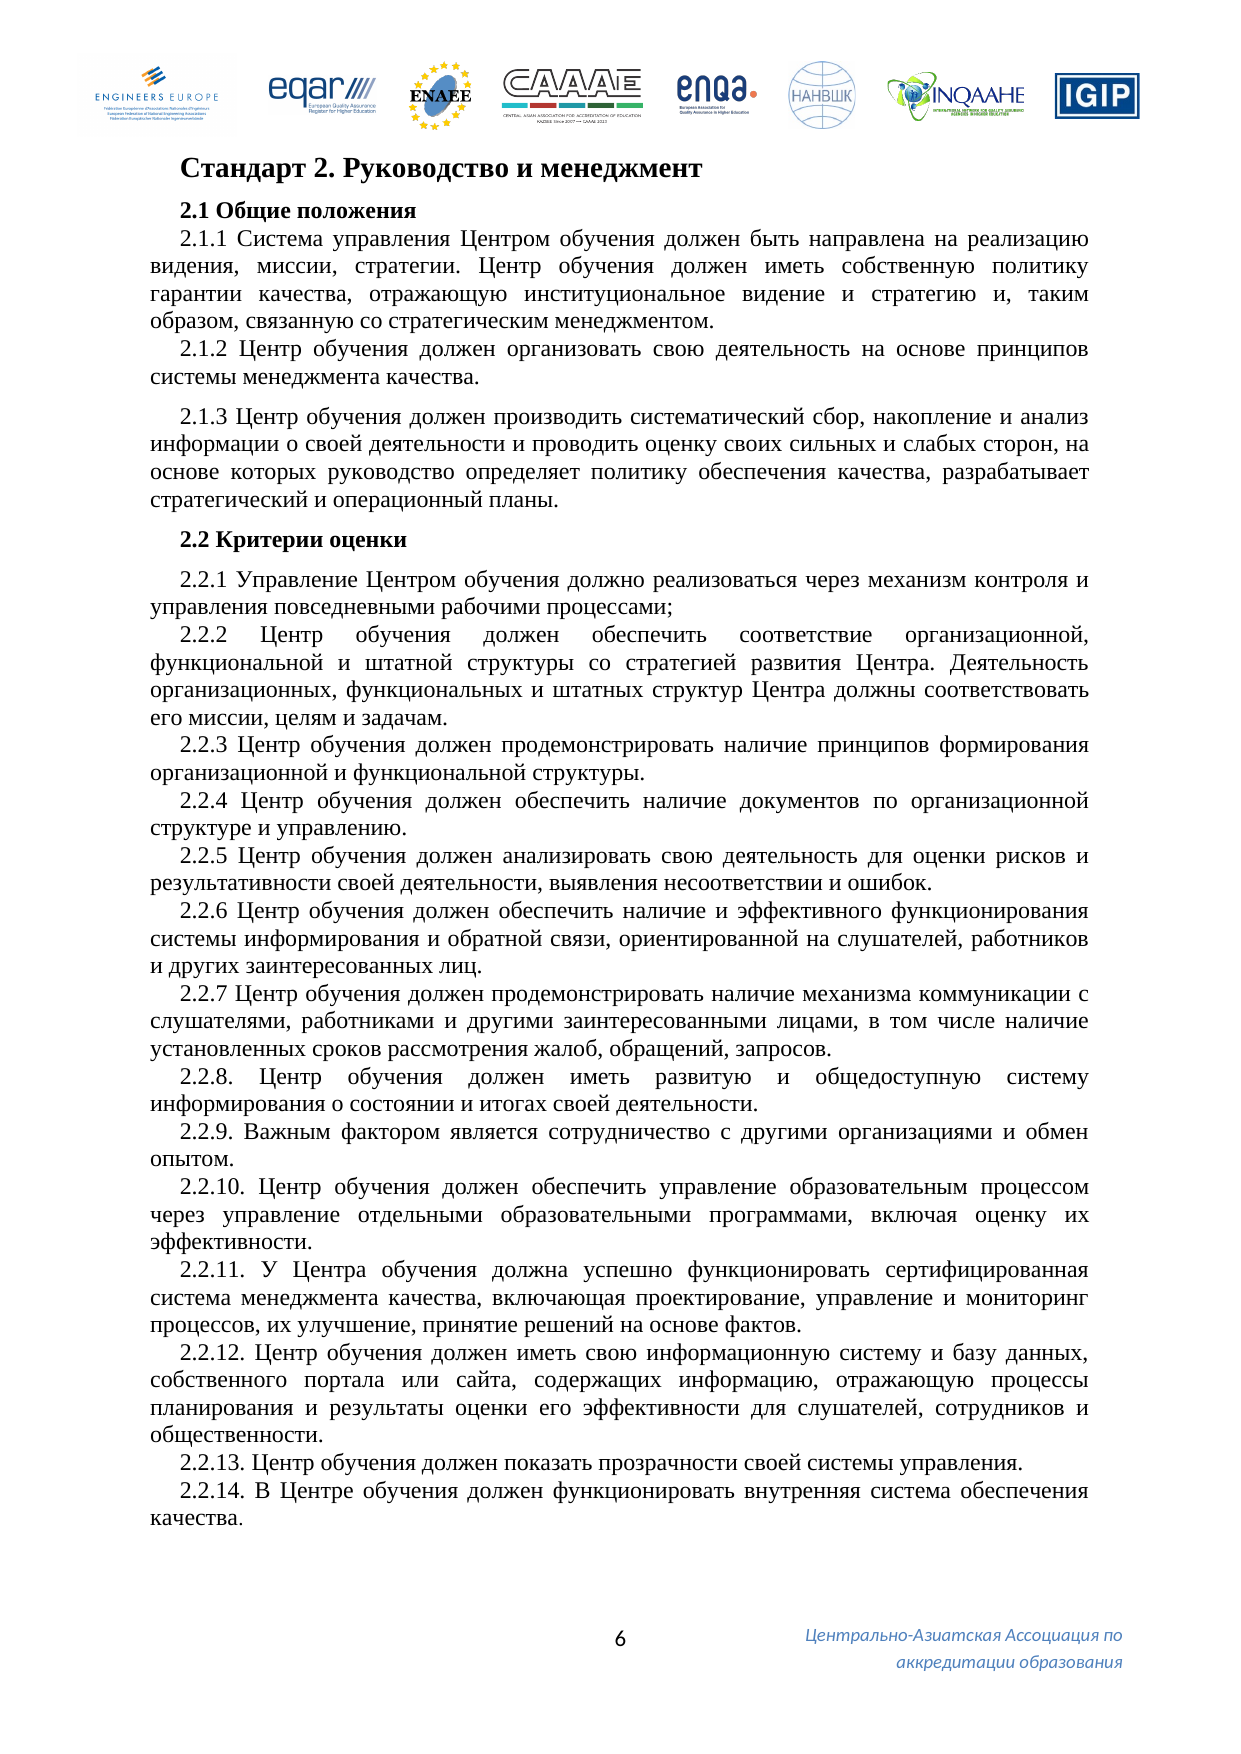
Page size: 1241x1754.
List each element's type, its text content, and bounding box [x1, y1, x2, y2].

picture [268, 75, 378, 115]
text 2.2 Критерии оценки [150, 525, 1090, 552]
text 2.2.4 Центр обучения должен обеспечить наличие документов по организационной структуре и управлению. [150, 786, 1090, 841]
text 2.1.1 Система управления Центром обучения должен быть направлена на реализацию видения, миссии, стратегии. Центр обучения должен иметь собственную политику гарантии качества, отражающую институциональное видение и стратегию и, таким образом, связанную со стратегическим менеджментом. [150, 224, 1090, 334]
text 2.2.11. У Центра обучения должна успешно функционировать сертифицированная система менеджмента качества, включающая проектирование, управление и мониторинг процессов, их улучшение, принятие решений на основе фактов. [150, 1255, 1090, 1338]
text 2.2.7 Центр обучения должен продемонстрировать наличие механизма коммуникации с слушателями, работниками и другими заинтересованными лицами, в том числе наличие установленных сроков рассмотрения жалоб, обращений, запросов. [150, 979, 1090, 1062]
text 2.2.14. В Центре обучения должен функционировать внутренняя система обеспечения качества. [150, 1476, 1090, 1531]
text 2.2.3 Центр обучения должен продемонстрировать наличие принципов формирования организационной и функциональной структуры. [150, 730, 1090, 786]
picture [501, 69, 643, 123]
text 2.2.10. Центр обучения должен обеспечить управление образовательным процессом через управление отдельными образовательными программами, включая оценку их эффективности. [150, 1172, 1090, 1255]
text 2.2.2 Центр обучения должен обеспечить соответствие организационной, функциональной и штатной структуры со стратегией развития Центра. Деятельность организационных, функциональных и штатных структур Центра должны соответствовать его миссии, целям и задачам. [150, 620, 1090, 730]
picture [788, 61, 856, 129]
text 2.1 Общие положения [150, 196, 1090, 224]
picture [408, 61, 472, 130]
text 2.2.6 Центр обучения должен обеспечить наличие и эффективного функционирования системы информирования и обратной связи, ориентированной на слушателей, работников и других заинтересованных лиц. [150, 896, 1090, 979]
picture [675, 73, 759, 118]
text 2.2.13. Центр обучения должен показать прозрачности своей системы управления. [150, 1448, 1090, 1476]
text 2.2.9. Важным фактором является сотрудничество с другими организациями и обмен опытом. [150, 1117, 1090, 1172]
text 2.1.3 Центр обучения должен производить систематический сбор, накопление и анализ информации о своей деятельности и проводить оценку своих сильных и слабых сторон, на основе которых руководство определяет политику обеспечения качества, разрабатывает стратегический и операционный планы. [150, 402, 1090, 512]
text Стандарт 2. Руководство и менеджмент [150, 150, 1090, 183]
text 2.2.8. Центр обучения должен иметь развитую и общедоступную систему информирования о состоянии и итогах своей деятельности. [150, 1062, 1090, 1117]
text 2.1.2 Центр обучения должен организовать свою деятельность на основе принципов системы менеджмента качества. [150, 334, 1090, 389]
text 2.2.12. Центр обучения должен иметь свою информационную систему и базу данных, собственного портала или сайта, содержащих информацию, отражающую процессы планирования и результаты оценки его эффективности для слушателей, сотрудников и общественности. [150, 1338, 1090, 1448]
picture [1054, 73, 1140, 119]
text 2.2.5 Центр обучения должен анализировать свою деятельность для оценки рисков и результативности своей деятельности, выявления несоответствии и ошибок. [150, 841, 1090, 896]
picture [887, 72, 1024, 121]
picture [76, 53, 238, 137]
text 2.2.1 Управление Центром обучения должно реализоваться через механизм контроля и управления повседневными рабочими процессами; [150, 565, 1090, 620]
